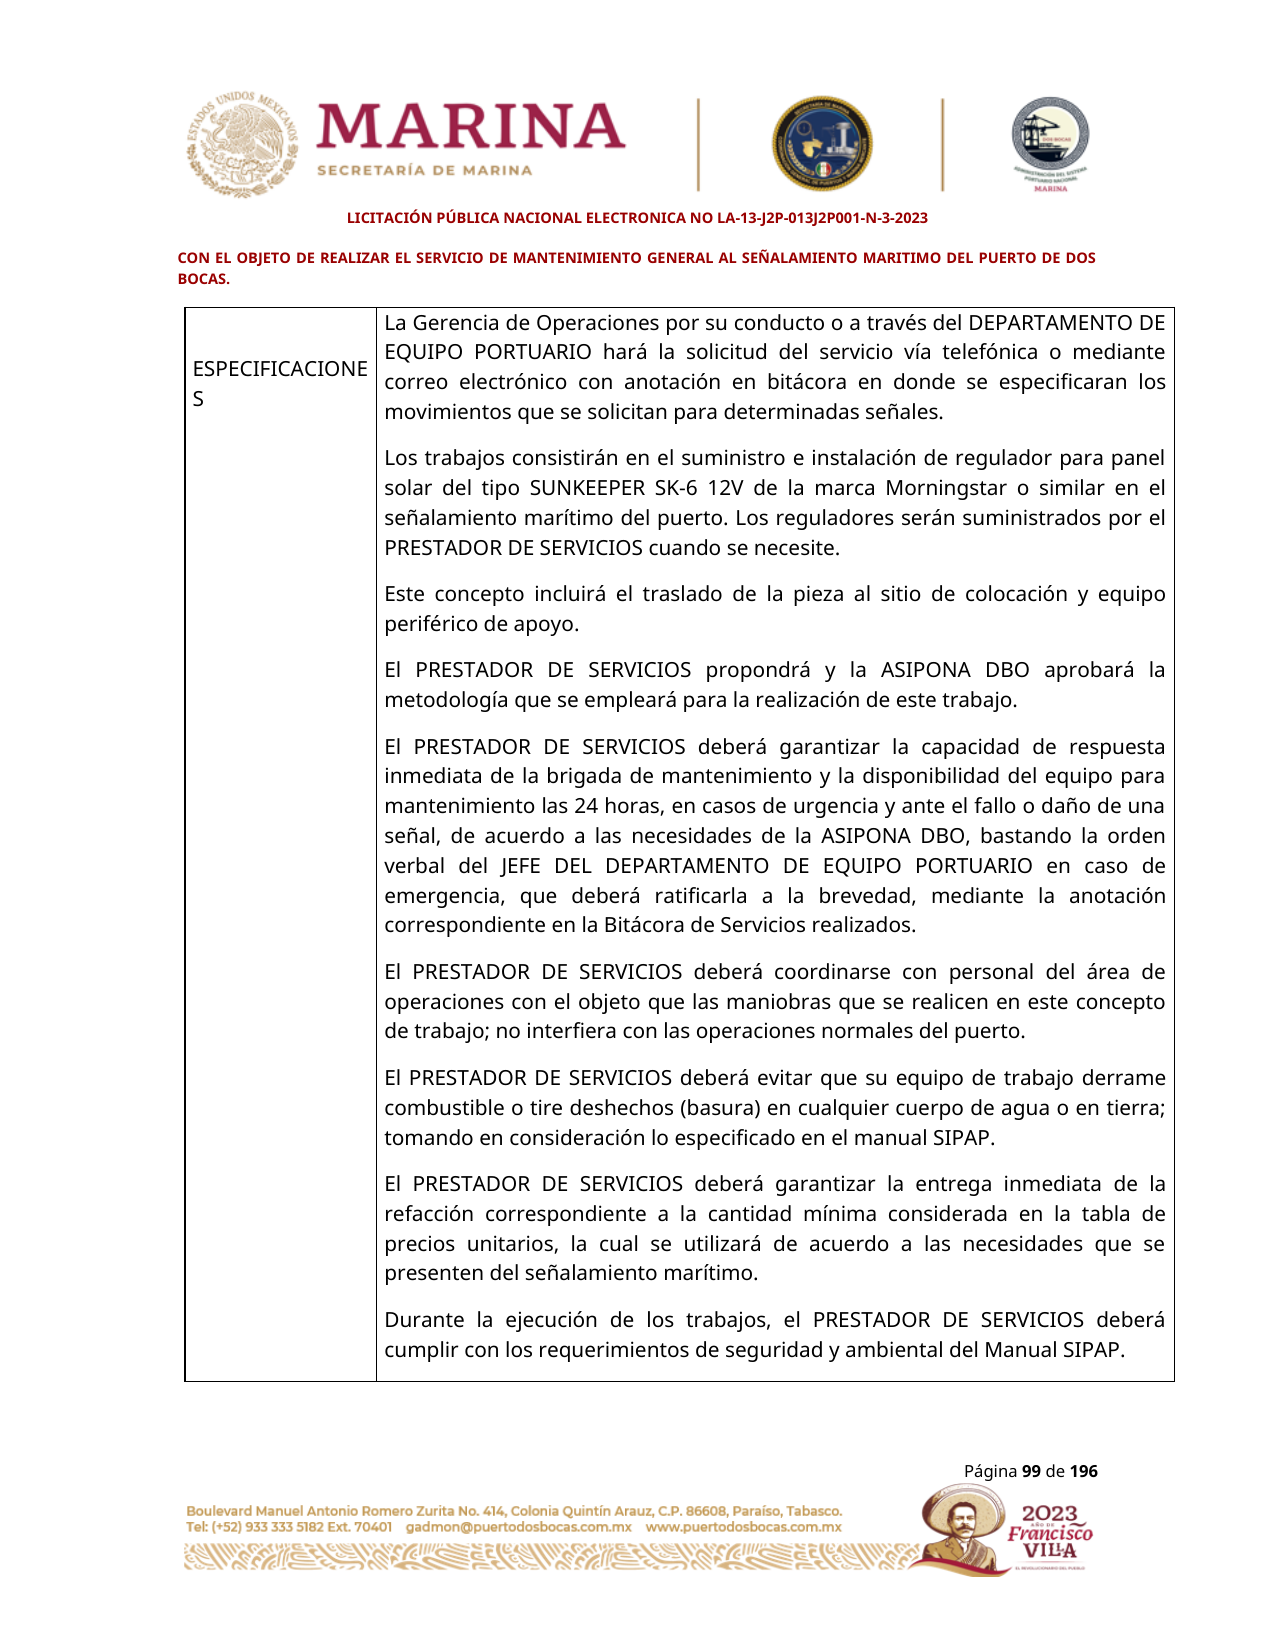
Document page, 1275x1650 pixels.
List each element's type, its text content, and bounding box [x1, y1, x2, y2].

table_cell ESPECIFICACIONES [186, 308, 376, 1381]
picture [177, 1482, 1098, 1577]
picture [177, 73, 1098, 209]
table_cell La Gerencia de Operaciones por su conducto o a través del DEPARTAMENTO DE EQUIPO PORTUARIO hará la solicitud del servicio vía telefónica o mediante correo electrónico con anotación en bitácora en donde se especificaran los movimientos que se solicitan para determinadas señales. Los trabajos consistirán en el suministro e instalación de regulador para panel solar del tipo SUNKEEPER SK-6 12V de la marca Morningstar o similar en el señalamiento marítimo del puerto. Los reguladores serán suministrados por el PRESTADOR DE SERVICIOS cuando se necesite. Este concepto incluirá el traslado de la pieza al sitio de colocación y equipo periférico de apoyo. El PRESTADOR DE SERVICIOS propondrá y la ASIPONA DBO aprobará la metodología que se empleará para la realización de este trabajo. El PRESTADOR DE SERVICIOS deberá garantizar la capacidad de respuesta inmediata de la brigada de mantenimiento y la disponibilidad del equipo para mantenimiento las 24 horas, en casos de urgencia y ante el fallo o daño de una señal, de acuerdo a las necesidades de la ASIPONA DBO, bastando la orden verbal del JEFE DEL DEPARTAMENTO DE EQUIPO PORTUARIO en caso de emergencia, que deberá ratificarla a la brevedad, mediante la anotación correspondiente en la Bitácora de Servicios realizados. El PRESTADOR DE SERVICIOS deberá coordinarse con personal del área de operaciones con el objeto que las maniobras que se realicen en este concepto de trabajo; no interfiera con las operaciones normales del puerto. El PRESTADOR DE SERVICIOS deberá evitar que su equipo de trabajo derrame combustible o tire deshechos (basura) en cualquier cuerpo de agua o en tierra; tomando en consideración lo especificado en el manual SIPAP. El PRESTADOR DE SERVICIOS deberá garantizar la entrega inmediata de la refacción correspondiente a la cantidad mínima considerada en la tabla de precios unitarios, la cual se utilizará de acuerdo a las necesidades que se presenten del señalamiento marítimo. Durante la ejecución de los trabajos, el PRESTADOR DE SERVICIOS deberá cumplir con los requerimientos de seguridad y ambiental del Manual SIPAP. [377, 308, 1174, 1381]
